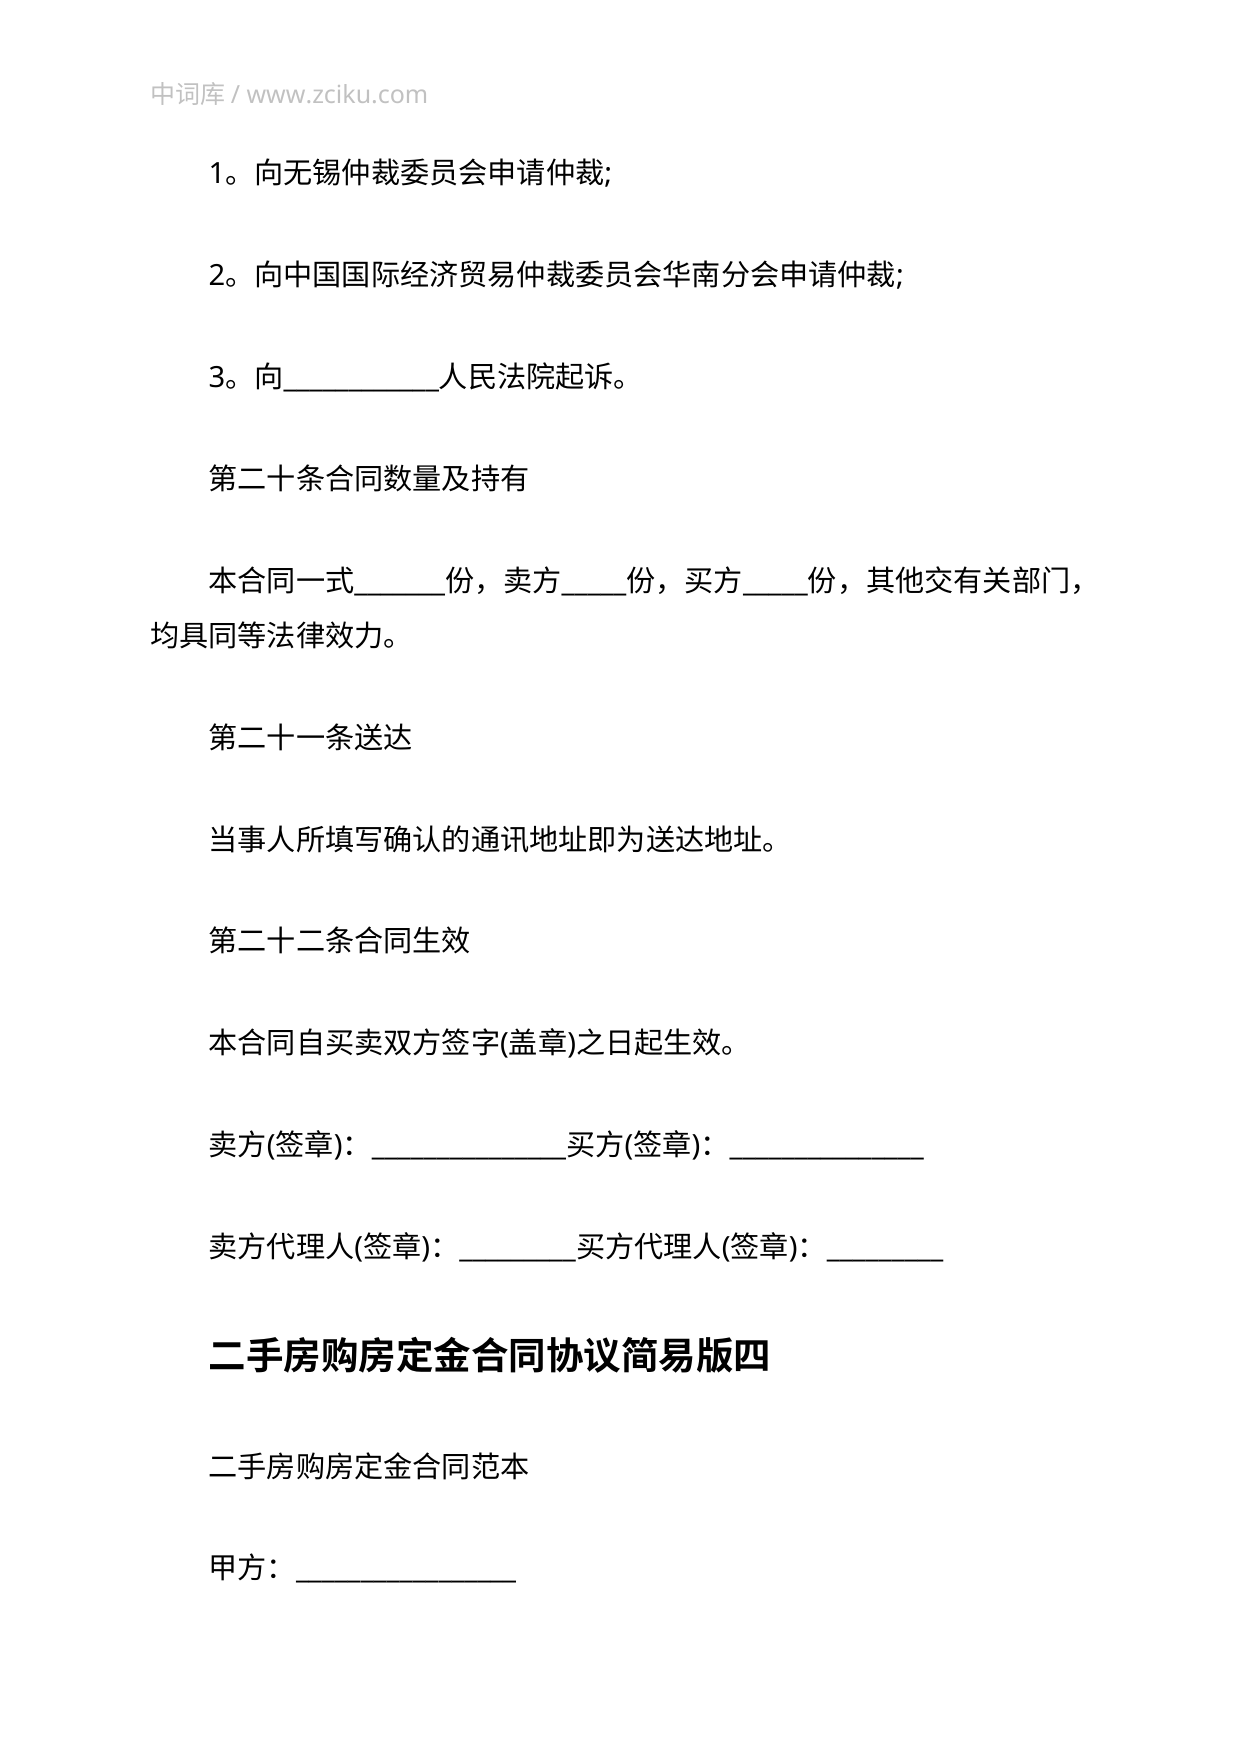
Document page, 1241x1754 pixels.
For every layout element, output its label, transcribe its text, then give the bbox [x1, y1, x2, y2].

text 卖方(签章)：_______________买方(签章)：_______________ [150, 1122, 1090, 1164]
text 卖方代理人(签章)：_________买方代理人(签章)：_________ [150, 1224, 1090, 1266]
text 当事人所填写确认的通讯地址即为送达地址。 [150, 816, 1090, 858]
text 二手房购房定金合同协议简易版四 [150, 1326, 1090, 1380]
text 第二十条合同数量及持有 [150, 456, 1090, 498]
text 第二十二条合同生效 [150, 918, 1090, 960]
text 二手房购房定金合同范本 [150, 1443, 1090, 1485]
text 本合同一式_______份，卖方_____份，买方_____份，其他交有关部门，均具同等法律效力。 [150, 558, 1090, 655]
text 2。向中国国际经济贸易仲裁委员会华南分会申请仲裁; [150, 252, 1090, 294]
text 1。向无锡仲裁委员会申请仲裁; [150, 150, 1090, 192]
text 甲方：_________________ [150, 1545, 1090, 1587]
text 第二十一条送达 [150, 714, 1090, 757]
text 3。向____________人民法院起诉。 [150, 354, 1090, 396]
text 本合同自买卖双方签字(盖章)之日起生效。 [150, 1020, 1090, 1062]
